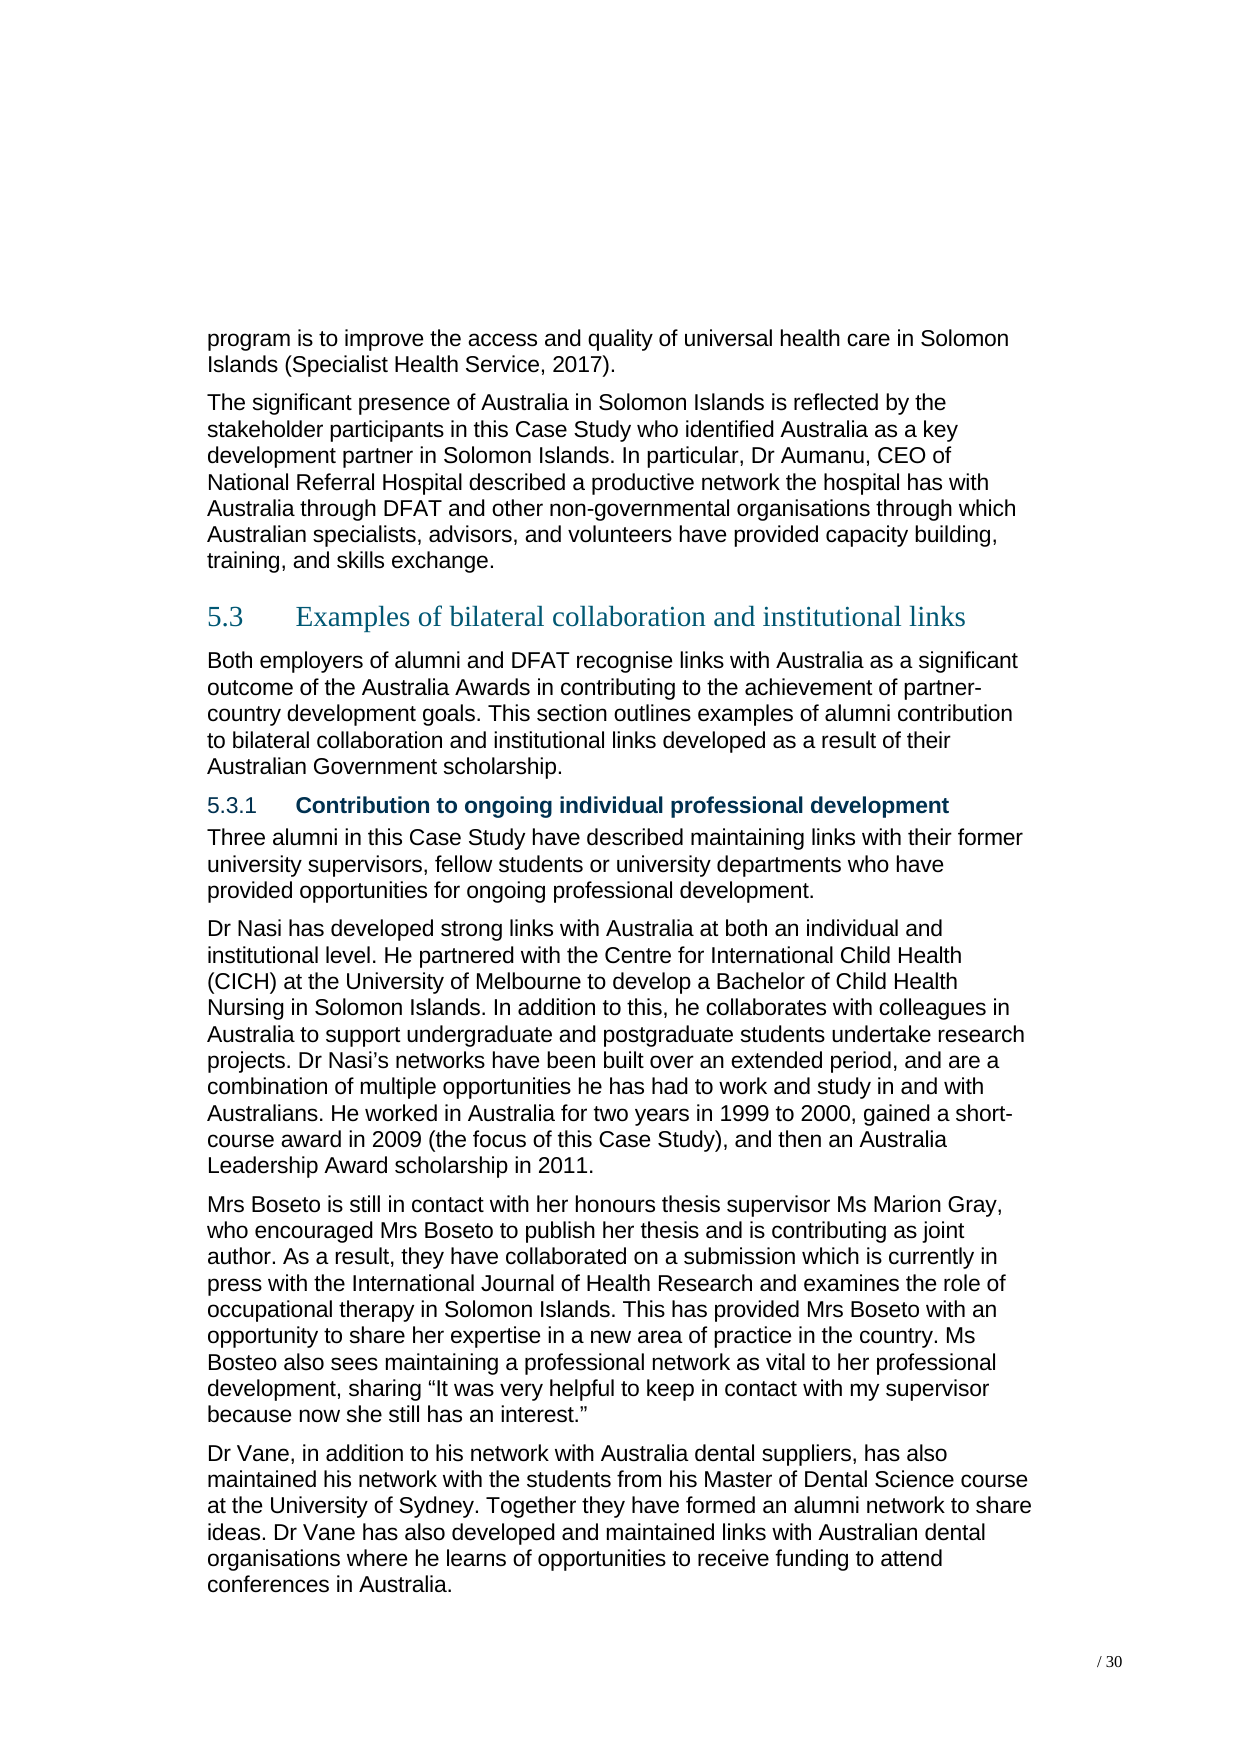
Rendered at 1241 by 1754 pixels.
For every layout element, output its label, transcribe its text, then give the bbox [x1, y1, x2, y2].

text The significant presence of Australia in Solomon Islands is reflected by the stakeholder participants in this Case Study who identified Australia as a key development partner in Solomon Islands. In particular, Dr Aumanu, CEO of National Referral Hospital described a productive network the hospital has with Australia through DFAT and other non-governmental organisations through which Australian specialists, advisors, and volunteers have provided capacity building, training, and skills exchange. [207, 389, 1033, 574]
text Mrs Boseto is still in contact with her honours thesis supervisor Ms Marion Gray, who encouraged Mrs Boseto to publish her thesis and is contributing as joint author. As a result, they have collaborated on a submission which is currently in press with the International Journal of Health Research and examines the role of occupational therapy in Solomon Islands. This has provided Mrs Boseto with an opportunity to share her expertise in a new area of practice in the country. Ms Bosteo also sees maintaining a professional network as vital to her professional development, sharing “It was very helpful to keep in contact with my supervisor because now she still has an interest.” [207, 1191, 1033, 1428]
text Dr Vane, in addition to his network with Australia dental suppliers, has also maintained his network with the students from his Master of Dental Science course at the University of Sydney. Together they have formed an alumni network to share ideas. Dr Vane has also developed and maintained links with Australian dental organisations where he learns of opportunities to receive funding to attend conferences in Australia. [207, 1439, 1033, 1598]
subtitle Contribution to ongoing individual professional development [207, 792, 1033, 818]
subtitle Examples of bilateral collaboration and institutional links [207, 599, 1033, 632]
text Three alumni in this Case Study have described maintaining links with their former university supervisors, fellow students or university departments who have provided opportunities for ongoing professional development. [207, 824, 1033, 903]
text Both employers of alumni and DFAT recognise links with Australia as a significant outcome of the Australia Awards in contributing to the achievement of partner- country development goals. This section outlines examples of alumni contribution to bilateral collaboration and institutional links developed as a result of their Australian Government scholarship. [207, 647, 1033, 779]
text Dr Nasi has developed strong links with Australia at both an individual and institutional level. He partnered with the Centre for International Child Health (CICH) at the University of Melbourne to develop a Bachelor of Child Health Nursing in Solomon Islands. In addition to this, he collaborates with colleagues in Australia to support undergraduate and postgraduate students undertake research projects. Dr Nasi’s networks have been built over an extended period, and are a combination of multiple opportunities he has had to work and study in and with Australians. He worked in Australia for two years in 1999 to 2000, gained a short-course award in 2009 (the focus of this Case Study), and then an Australia Leadership Award scholarship in 2011. [207, 915, 1033, 1179]
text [207, 325, 1033, 378]
